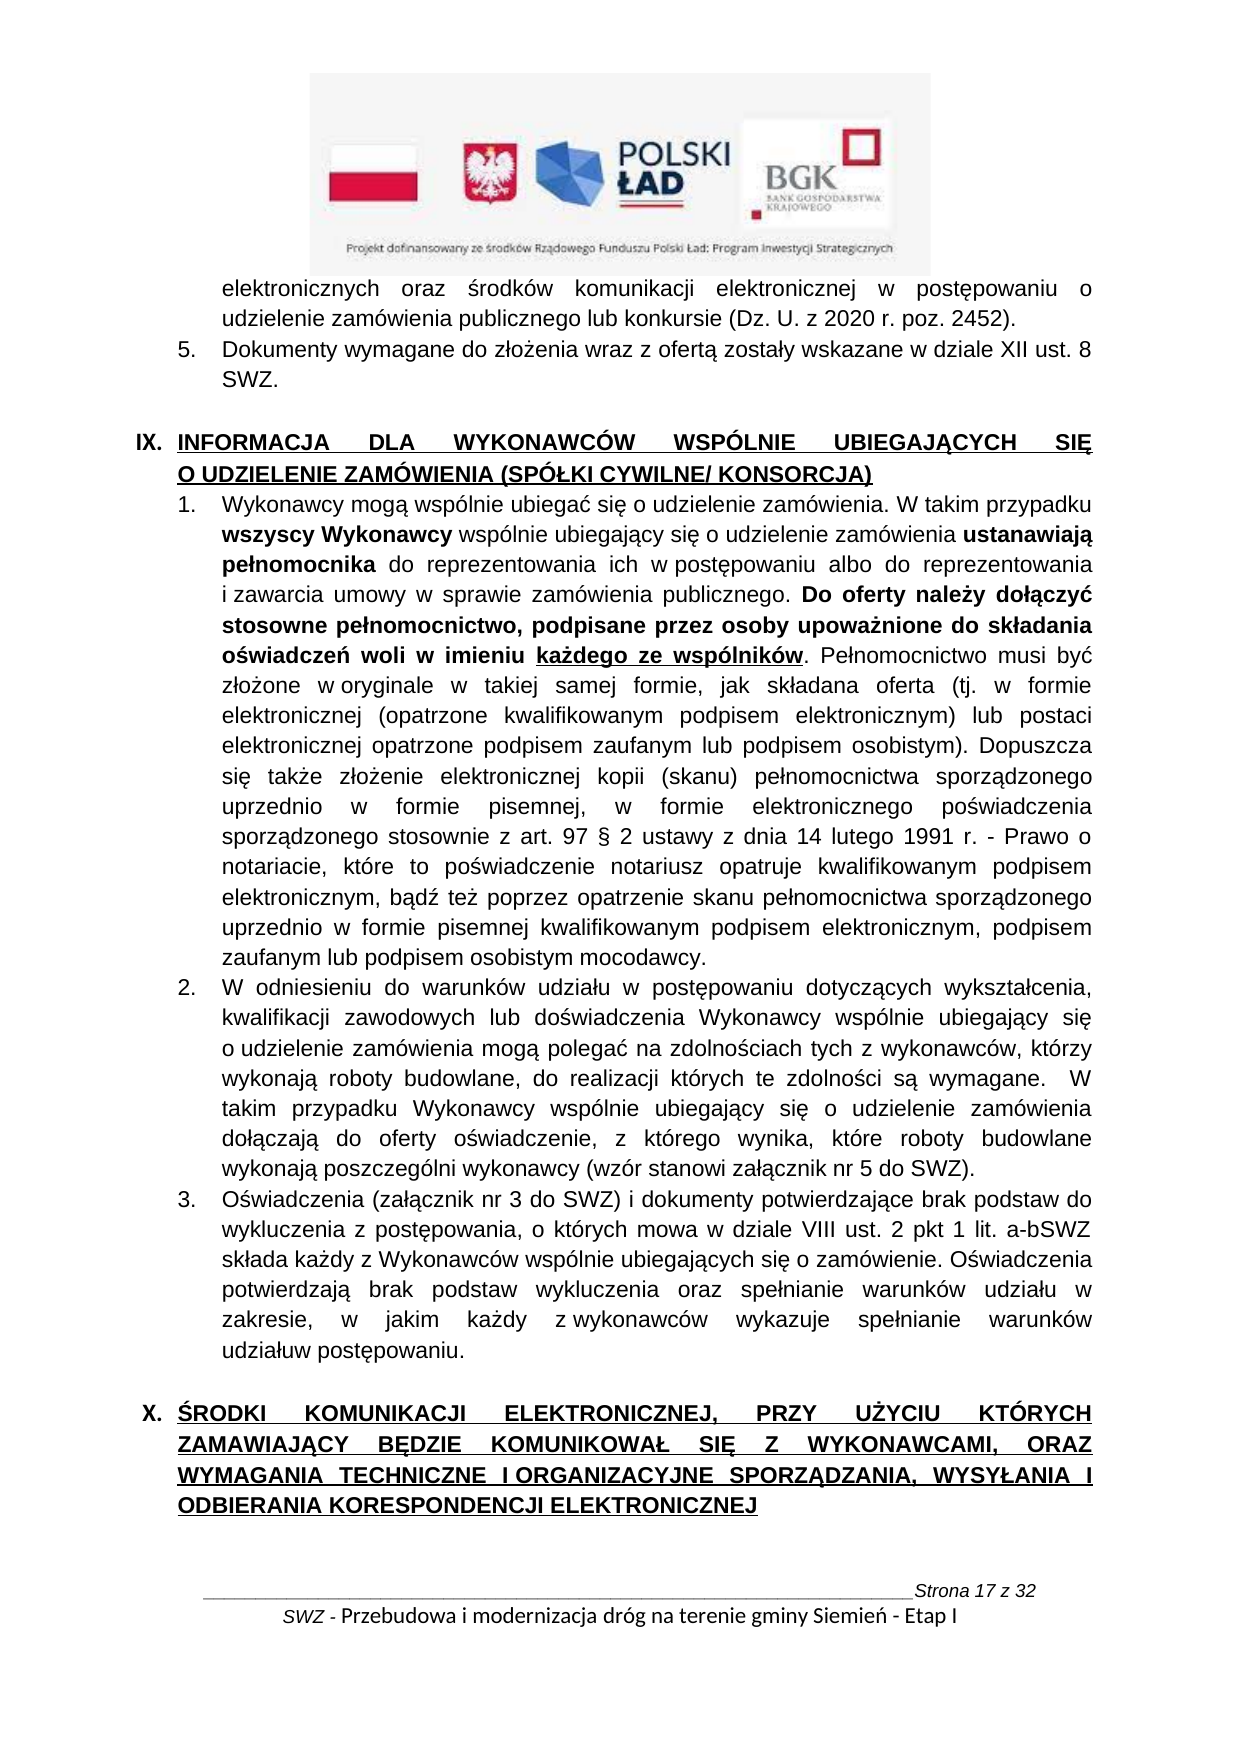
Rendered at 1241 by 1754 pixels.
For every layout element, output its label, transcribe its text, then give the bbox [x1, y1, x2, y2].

list Wykonawcy mogą wspólnie ubiegać się o udzielenie zamówienia. W takim przypadku wszyscy Wykonawcy wspólnie ubiegający się o udzielenie zamówienia ustanawiają pełnomocnika do reprezentowania ich w postępowaniu albo do reprezentowania i zawarcia umowy w sprawie zamówienia publicznego. Do oferty należy dołączyć stosowne pełnomocnictwo, podpisane przez osoby upoważnione do składania oświadczeń woli w imieniu każdego ze wspólników. Pełnomocnictwo musi być złożone w oryginale w takiej samej formie, jak składana oferta (tj. w formie elektronicznej (opatrzone kwalifikowanym podpisem elektronicznym) lub postaci elektronicznej opatrzone podpisem zaufanym lub podpisem osobistym). Dopuszcza się także złożenie elektronicznej kopii (skanu) pełnomocnictwa sporządzonego uprzednio w formie pisemnej, w formie elektronicznego poświadczenia sporządzonego stosownie z art. 97 § 2 ustawy z dnia 14 lutego 1991 r. - Prawo o notariacie, które to poświadczenie notariusz opatruje kwalifikowanym podpisem elektronicznym, bądź też poprzez opatrzenie skanu pełnomocnictwa sporządzonego uprzednio w formie pisemnej kwalifikowanym podpisem elektronicznym, podpisem zaufanym lub podpisem osobistym mocodawcy. [177, 491, 1092, 970]
list Dokumenty wymagane do złożenia wraz z ofertą zostały wskazane w dziale XII ust. 8 SWZ. [177, 336, 1092, 392]
picture [309, 73, 931, 276]
list ŚRODKI KOMUNIKACJI ELEKTRONICZNEJ, PRZY UŻYCIU KTÓRYCH ZAMAWIAJĄCY BĘDZIE KOMUNIKOWAŁ SIĘ Z WYKONAWCAMI, ORAZ WYMAGANIA TECHNICZNE I ORGANIZACYJNE SPORZĄDZANIA, WYSYŁANIA I ODBIERANIA KORESPONDENCJI ELEKTRONICZNEJ [162, 1397, 1092, 1518]
list INFORMACJA DLA WYKONAWCÓW WSPÓLNIE UBIEGAJĄCYCH SIĘ O UDZIELENIE ZAMÓWIENIA (SPÓŁKI CYWILNE/ KONSORCJA) [162, 426, 1092, 487]
list W odniesieniu do warunków udziału w postępowaniu dotyczących wykształcenia, kwalifikacji zawodowych lub doświadczenia Wykonawcy wspólnie ubiegający się o udzielenie zamówienia mogą polegać na zdolnościach tych z wykonawców, którzy wykonają roboty budowlane, do realizacji których te zdolności są wymagane. W takim przypadku Wykonawcy wspólnie ubiegający się o udzielenie zamówienia dołączają do oferty oświadczenie, z którego wynika, które roboty budowlane wykonają poszczególni wykonawcy (wzór stanowi załącznik nr 5 do SWZ). [177, 974, 1092, 1182]
list Oświadczenia (załącznik nr 3 do SWZ) i dokumenty potwierdzające brak podstaw do wykluczenia z postępowania, o których mowa w dziale VIII ust. 2 pkt 1 lit. a-bSWZ składa każdy z Wykonawców wspólnie ubiegających się o zamówienie. Oświadczenia potwierdzają brak podstaw wykluczenia oraz spełnianie warunków udziału w zakresie, w jakim każdy z wykonawców wykazuje spełnianie warunków udziałuw postępowaniu. [177, 1186, 1092, 1363]
